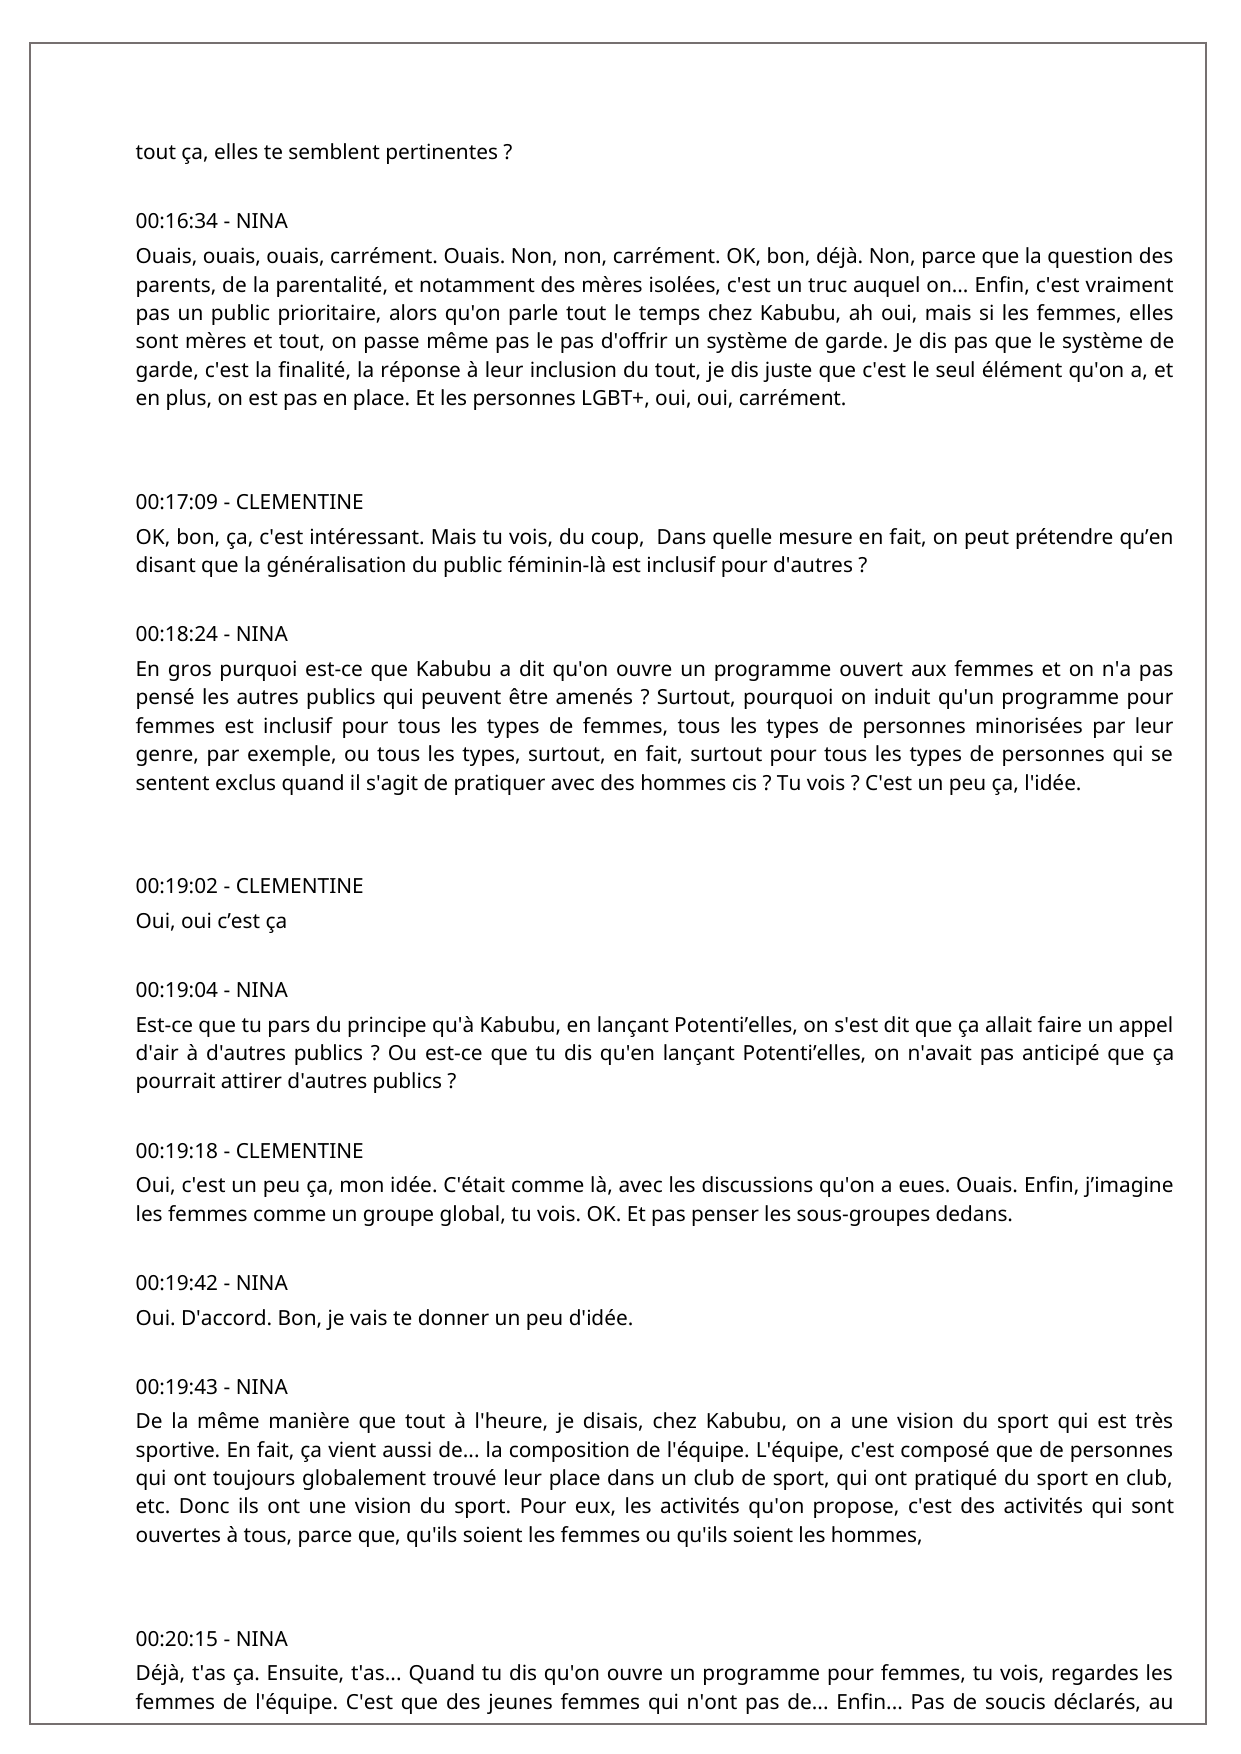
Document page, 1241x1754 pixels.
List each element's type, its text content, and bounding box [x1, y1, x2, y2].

text Est-ce que tu pars du principe qu'à Kabubu, en lançant Potenti’elles, on s'est dit que ça allait faire un appel d'air à d'autres publics ? Ou est-ce que tu dis qu'en lançant Potenti’elles, on n'avait pas anticipé que ça pourrait attirer d'autres publics ? [135, 1010, 1176, 1095]
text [135, 1658, 1176, 1715]
text 00:19:18 - CLEMENTINE [135, 1136, 1176, 1164]
text En gros purquoi est-ce que Kabubu a dit qu'on ouvre un programme ouvert aux femmes et on n'a pas pensé les autres publics qui peuvent être amenés ? Surtout, pourquoi on induit qu'un programme pour femmes est inclusif pour tous les types de femmes, tous les types de personnes minorisées par leur genre, par exemple, ou tous les types, surtout, en fait, surtout pour tous les types de personnes qui se sentent exclus quand il s'agit de pratiquer avec des hommes cis ? Tu vois ? C'est un peu ça, l'idée. [135, 654, 1176, 796]
text Oui, c'est un peu ça, mon idée. C'était comme là, avec les discussions qu'on a eues. Ouais. Enfin, j’imagine les femmes comme un groupe global, tu vois. OK. Et pas penser les sous-groupes dedans. [135, 1170, 1176, 1227]
text 00:19:02 - CLEMENTINE [135, 871, 1176, 900]
text Ouais, ouais, ouais, carrément. Ouais. Non, non, carrément. OK, bon, déjà. Non, parce que la question des parents, de la parentalité, et notamment des mères isolées, c'est un truc auquel on... Enfin, c'est vraiment pas un public prioritaire, alors qu'on parle tout le temps chez Kabubu, ah oui, mais si les femmes, elles sont mères et tout, on passe même pas le pas d'offrir un système de garde. Je dis pas que le système de garde, c'est la finalité, la réponse à leur inclusion du tout, je dis juste que c'est le seul élément qu'on a, et en plus, on est pas en place. Et les personnes LGBT+, oui, oui, carrément. [135, 241, 1176, 412]
text OK, bon, ça, c'est intéressant. Mais tu vois, du coup, Dans quelle mesure en fait, on peut prétendre qu’en disant que la généralisation du public féminin-là est inclusif pour d'autres ? [135, 522, 1176, 579]
text 00:19:04 - NINA [135, 975, 1176, 1004]
text 00:19:42 - NINA [135, 1268, 1176, 1296]
text 00:18:24 - NINA [135, 619, 1176, 648]
text Oui. D'accord. Bon, je vais te donner un peu d'idée. [135, 1303, 1176, 1331]
text 00:16:34 - NINA [135, 207, 1176, 235]
text Oui, oui c’est ça [135, 906, 1176, 934]
text 00:20:15 - NINA [135, 1624, 1176, 1652]
text 00:19:43 - NINA [135, 1372, 1176, 1400]
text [135, 137, 1176, 166]
text De la même manière que tout à l'heure, je disais, chez Kabubu, on a une vision du sport qui est très sportive. En fait, ça vient aussi de... la composition de l'équipe. L'équipe, c'est composé que de personnes qui ont toujours globalement trouvé leur place dans un club de sport, qui ont pratiqué du sport en club, etc. Donc ils ont une vision du sport. Pour eux, les activités qu'on propose, c'est des activités qui sont ouvertes à tous, parce que, qu'ils soient les femmes ou qu'ils soient les hommes, [135, 1406, 1176, 1548]
text 00:17:09 - CLEMENTINE [135, 487, 1176, 516]
